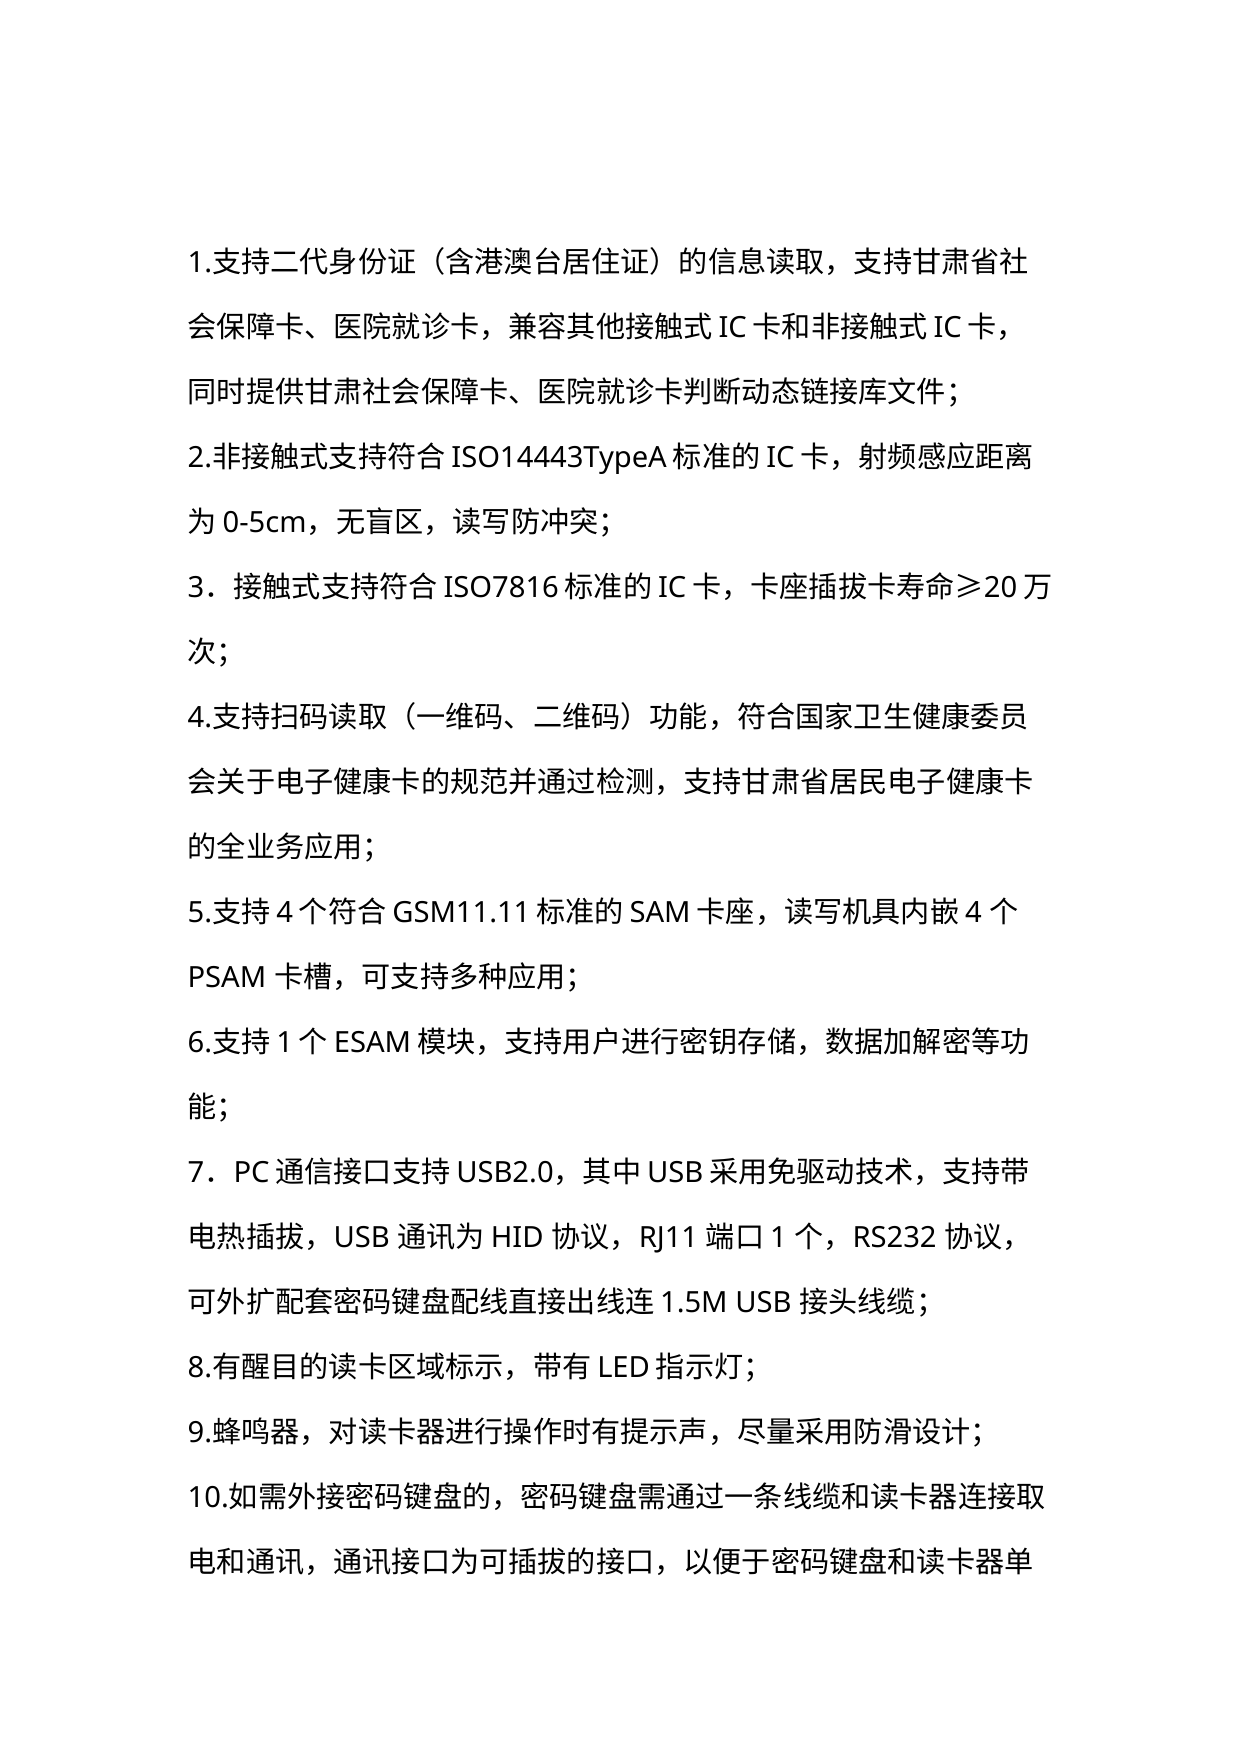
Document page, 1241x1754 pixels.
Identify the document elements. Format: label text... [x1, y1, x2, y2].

text 2.非接触式支持符合ISO14443TypeA标准的IC卡，射频感应距离为0-5cm，无盲区，读写防冲突； [187, 422, 1053, 552]
text 6.支持1个ESAM模块，支持用户进行密钥存储，数据加解密等功能； [187, 1007, 1053, 1137]
text 3．接触式支持符合ISO7816标准的IC卡，卡座插拔卡寿命≥20万次； [187, 552, 1053, 682]
text 7．PC通信接口支持USB2.0，其中USB采用免驱动技术，支持带电热插拔，USB 通讯为HID 协议，RJ11 端口1 个，RS232 协议，可外扩配套密码键盘配线直接出线连1.5M USB 接头线缆； [187, 1137, 1053, 1332]
text 5.支持4个符合GSM11.11标准的SAM卡座，读写机具内嵌4 个PSAM 卡槽，可支持多种应用； [187, 877, 1053, 1007]
text 8.有醒目的读卡区域标示，带有LED指示灯； [187, 1332, 1053, 1397]
text 4.支持扫码读取（一维码、二维码）功能，符合国家卫生健康委员会关于电子健康卡的规范并通过检测，支持甘肃省居民电子健康卡的全业务应用； [187, 682, 1053, 877]
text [187, 1462, 1053, 1592]
text 9.蜂鸣器，对读卡器进行操作时有提示声，尽量采用防滑设计； [187, 1397, 1053, 1462]
text 1.支持二代身份证（含港澳台居住证）的信息读取，支持甘肃省社会保障卡、医院就诊卡，兼容其他接触式IC卡和非接触式IC卡，同时提供甘肃社会保障卡、医院就诊卡判断动态链接库文件； [187, 227, 1053, 422]
